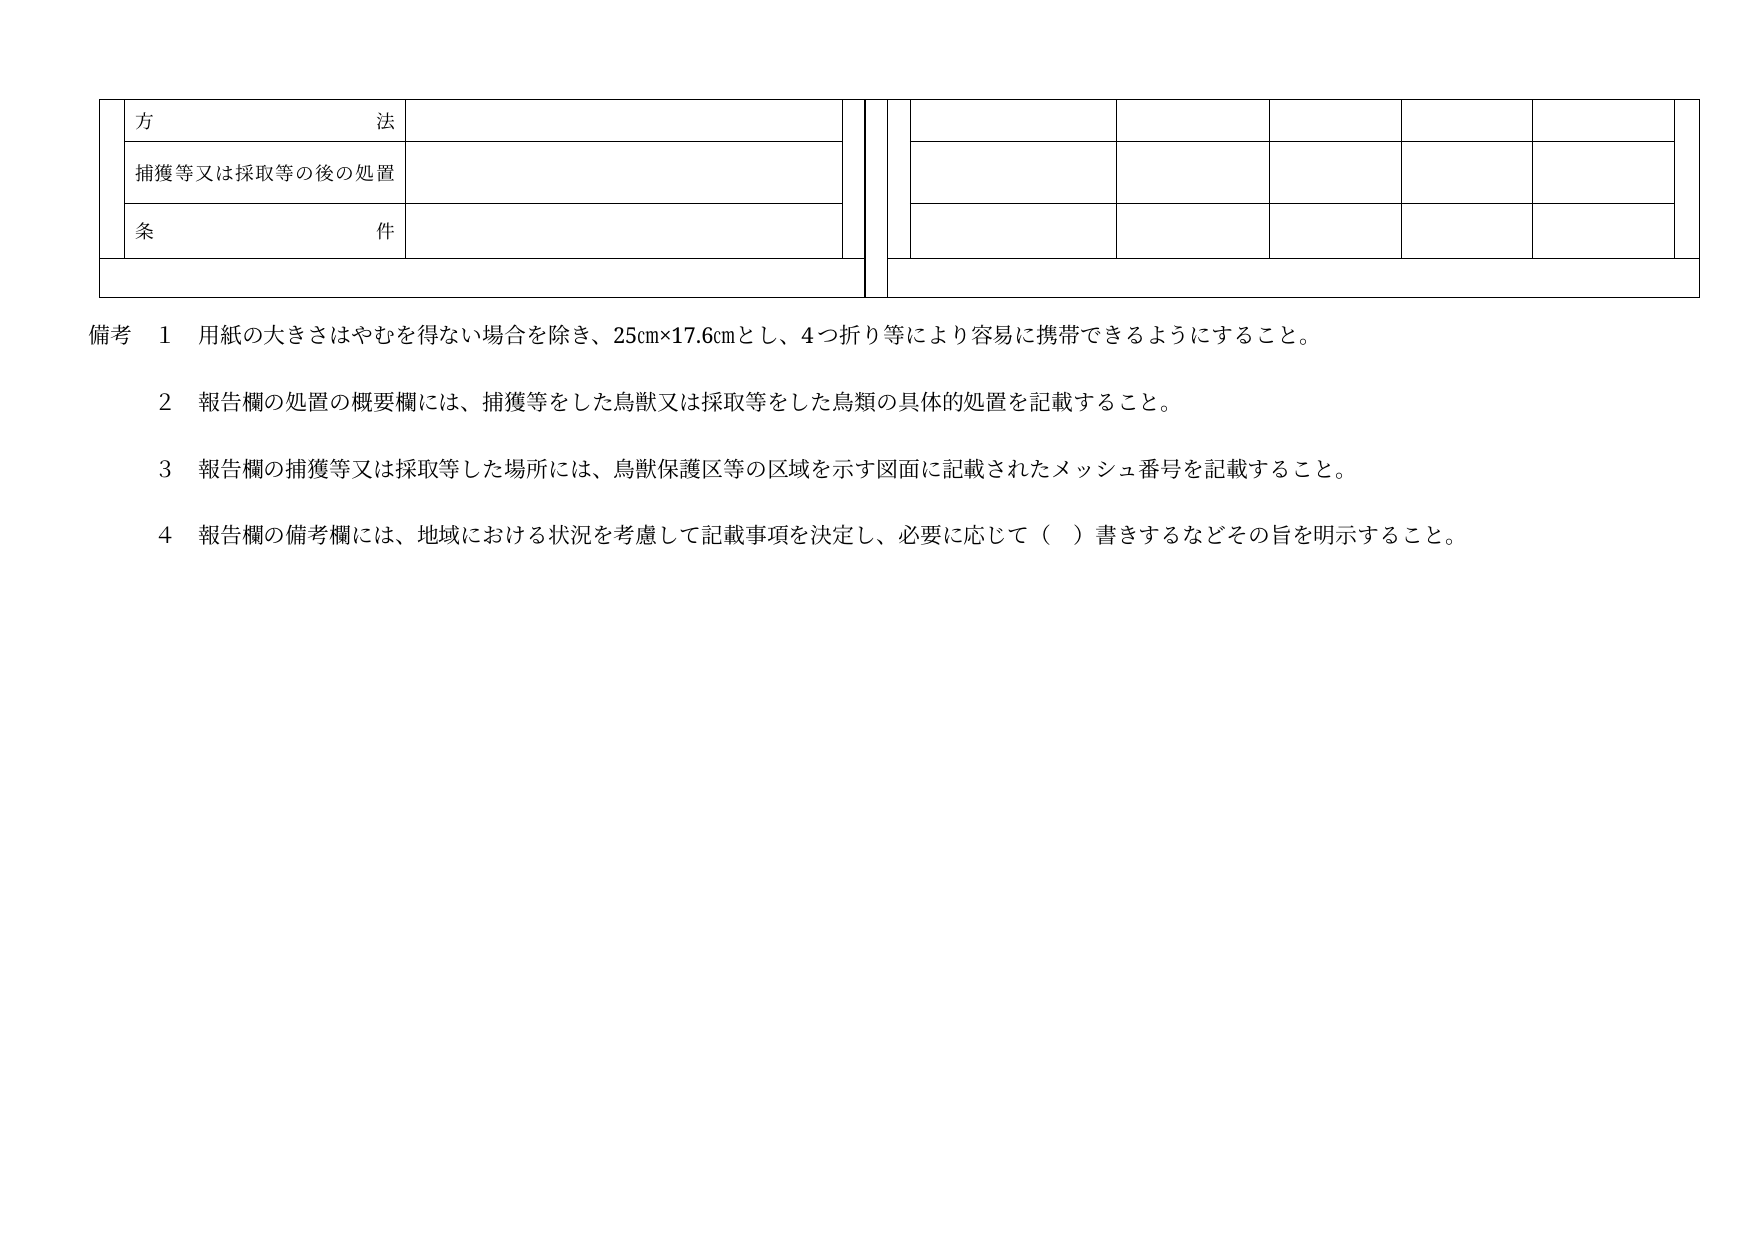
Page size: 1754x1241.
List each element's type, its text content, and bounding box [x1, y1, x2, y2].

table_cell [1402, 100, 1532, 141]
table_cell [406, 204, 842, 258]
table_cell [1270, 204, 1401, 258]
text ４ 報告欄の備考欄には、地域における状況を考慮して記載事項を決定し、必要に応じて（ ）書きするなどその旨を明示すること。 [89, 504, 1665, 564]
table_cell 捕獲等又は採取等の後の処置 [125, 142, 405, 202]
table_cell [1117, 142, 1269, 202]
table_cell [911, 100, 1116, 141]
table_cell [888, 259, 1699, 297]
table_cell [911, 204, 1116, 258]
table_cell [1533, 142, 1674, 202]
table_cell [1533, 204, 1674, 258]
table_cell [100, 259, 864, 297]
table_cell [406, 100, 842, 141]
table_cell [1270, 142, 1401, 202]
table_cell [1533, 100, 1674, 141]
table_cell [911, 142, 1116, 202]
table_cell [1117, 204, 1269, 258]
text 備考 １ 用紙の大きさはやむを得ない場合を除き、25㎝×17.6㎝とし、4つ折り等により容易に携帯できるようにすること。 [89, 304, 1665, 364]
table_cell [1270, 100, 1401, 141]
table_cell 方法 [125, 100, 405, 141]
table_cell [1402, 142, 1532, 202]
table_cell [406, 142, 842, 202]
table_cell 条件 [125, 204, 405, 258]
table_cell [1117, 100, 1269, 141]
table_cell [1402, 204, 1532, 258]
text ３ 報告欄の捕獲等又は採取等した場所には、鳥獣保護区等の区域を示す図面に記載されたメッシュ番号を記載すること。 [89, 437, 1665, 498]
text ２ 報告欄の処置の概要欄には、捕獲等をした鳥獣又は採取等をした鳥類の具体的処置を記載すること。 [89, 371, 1665, 431]
